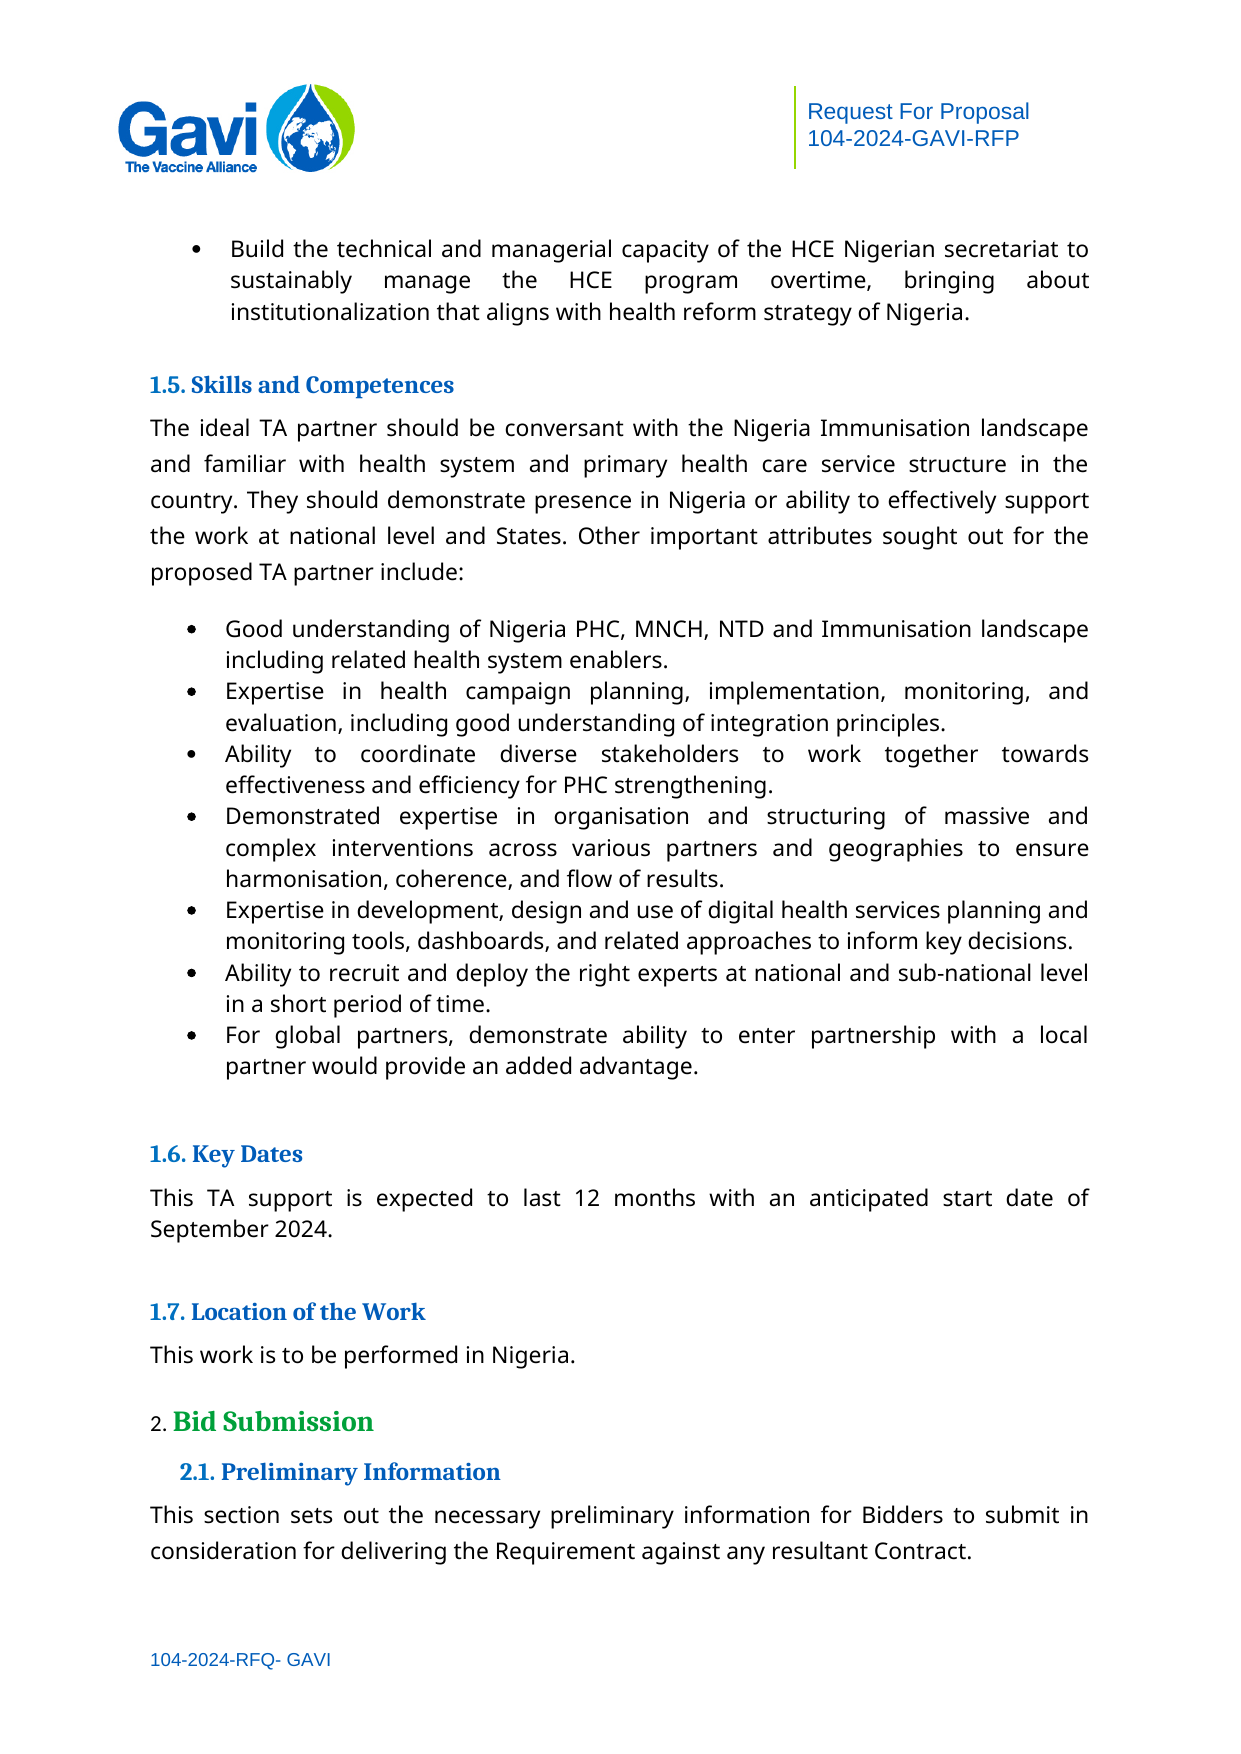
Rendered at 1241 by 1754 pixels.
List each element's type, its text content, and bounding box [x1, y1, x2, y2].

list Good understanding of Nigeria PHC, MNCH, NTD and Immunisation landscape including related health system enablers. [187, 613, 1090, 675]
subtitle Location of the Work [150, 1291, 1090, 1327]
text The ideal TA partner should be conversant with the Nigeria Immunisation landscape and familiar with health system and primary health care service structure in the country. They should demonstrate presence in Nigeria or ability to effectively support the work at national level and States. Other important attributes sought out for the proposed TA partner include: [150, 412, 1090, 587]
text This work is to be performed in Nigeria. [150, 1339, 1090, 1370]
picture [0, 0, 384, 206]
list Build the technical and managerial capacity of the HCE Nigerian secretariat to sustainably manage the HCE program overtime, bringing about institutionalization that aligns with health reform strategy of Nigeria. [192, 233, 1090, 327]
list Demonstrated expertise in organisation and structuring of massive and complex interventions across various partners and geographies to ensure harmonisation, coherence, and flow of results. [187, 800, 1090, 894]
list Ability to recruit and deploy the right experts at national and sub-national level in a short period of time. [187, 956, 1090, 1019]
subtitle Key Dates [150, 1133, 1090, 1169]
text This TA support is expected to last 12 months with an anticipated start date of September 2024. [150, 1181, 1090, 1244]
subtitle Skills and Competences [150, 364, 1090, 400]
list Expertise in development, design and use of digital health services planning and monitoring tools, dashboards, and related approaches to inform key decisions. [187, 894, 1090, 956]
text This section sets out the necessary preliminary information for Bidders to submit in consideration for delivering the Requirement against any resultant Contract. [150, 1499, 1090, 1566]
list Ability to coordinate diverse stakeholders to work together towards effectiveness and efficiency for PHC strengthening. [187, 738, 1090, 800]
subtitle Preliminary Information [179, 1451, 1090, 1486]
subtitle Bid Submission [150, 1402, 1090, 1438]
list Expertise in health campaign planning, implementation, monitoring, and evaluation, including good understanding of integration principles. [187, 675, 1090, 738]
list For global partners, demonstrate ability to enter partnership with a local partner would provide an added advantage. [187, 1019, 1090, 1081]
